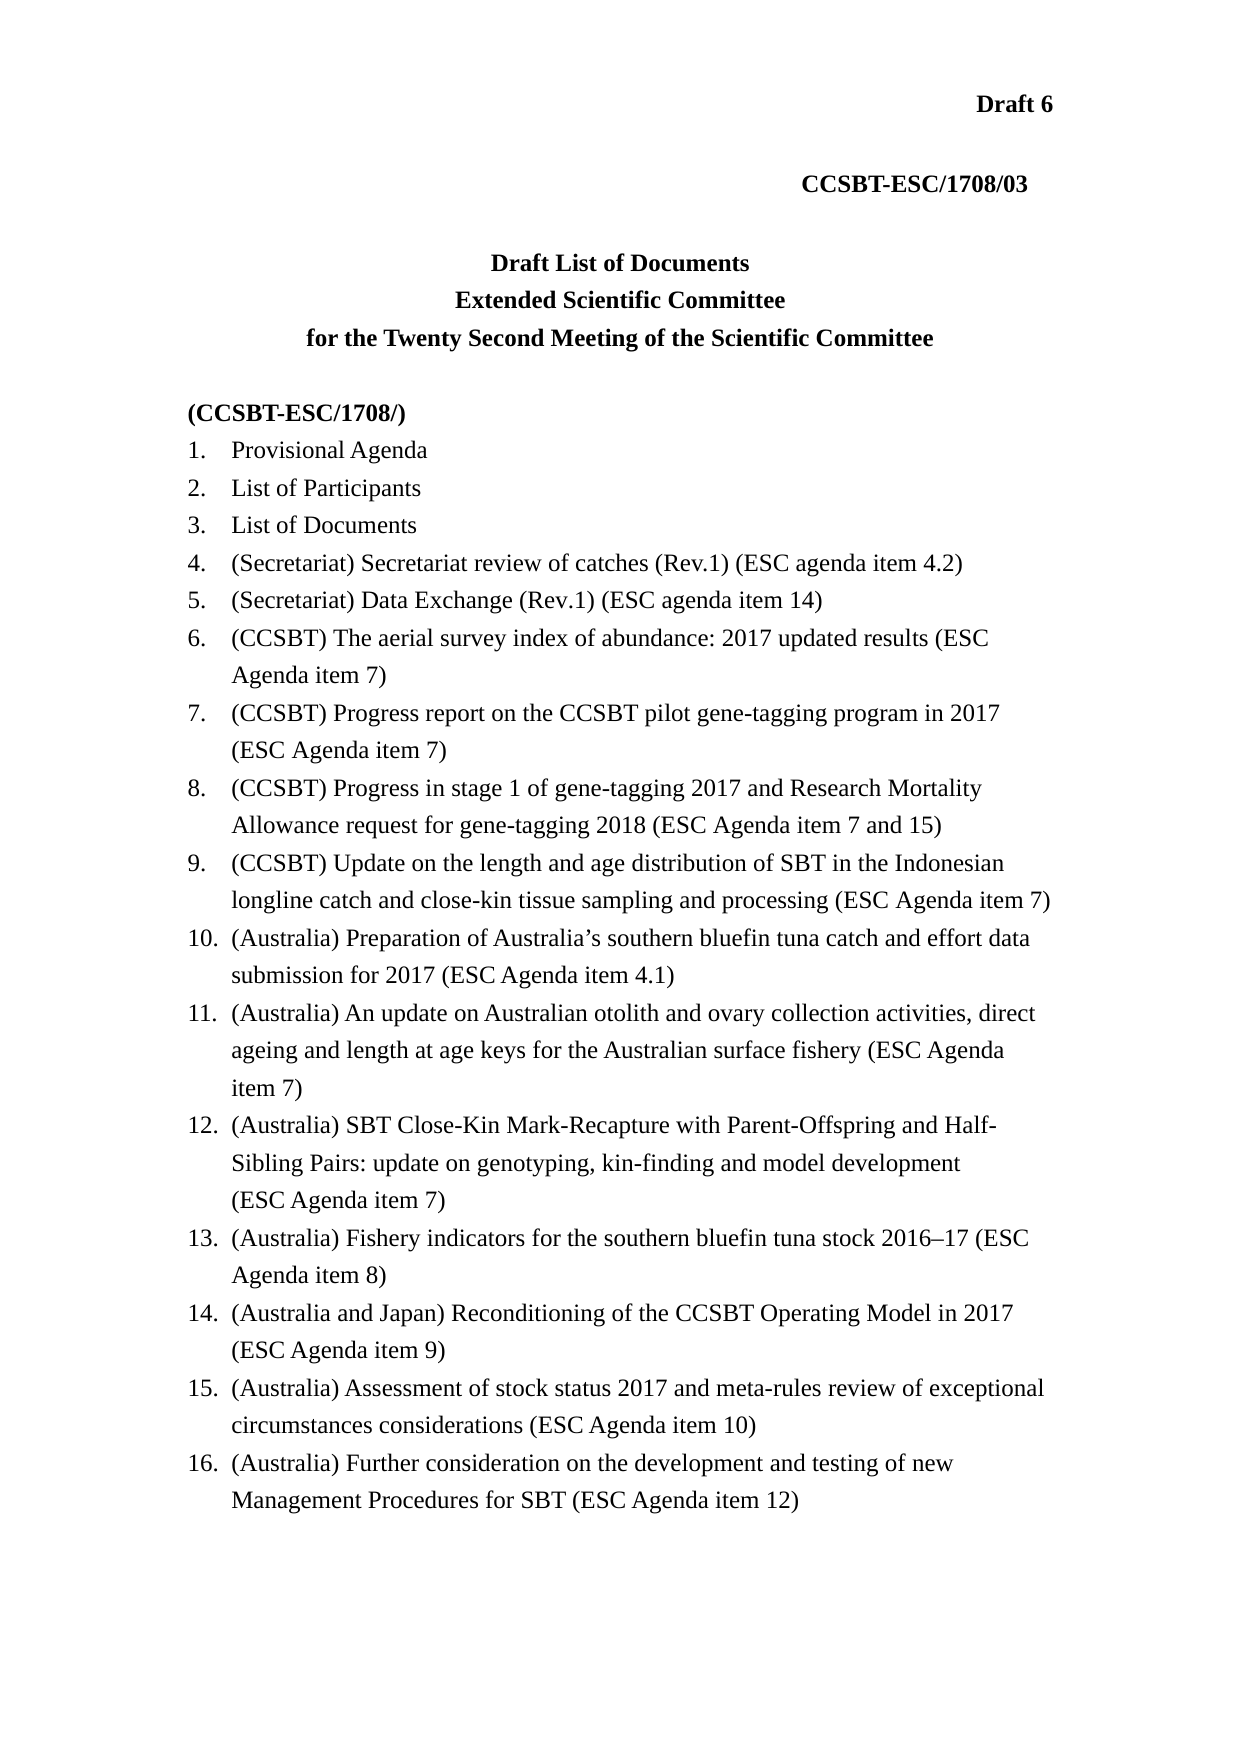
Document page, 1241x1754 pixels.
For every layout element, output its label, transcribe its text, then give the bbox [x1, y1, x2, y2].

list (Australia and Japan) Reconditioning of the CCSBT Operating Model in 2017 (ESC Agenda item 9) [187, 1294, 1053, 1369]
text Extended Scientific Committee [187, 281, 1053, 319]
text CCSBT-ESC/1708/03 [187, 164, 1028, 202]
list List of Documents [187, 506, 1053, 544]
text for the Twenty Second Meeting of the Scientific Committee [187, 319, 1053, 356]
list (Australia) Assessment of stock status 2017 and meta-rules review of exceptional circumstances considerations (ESC Agenda item 10) [187, 1369, 1053, 1444]
list (CCSBT) Progress in stage 1 of gene-tagging 2017 and Research Mortality Allowance request for gene-tagging 2018 (ESC Agenda item 7 and 15) [187, 769, 1053, 844]
list (Secretariat) Data Exchange (Rev.1) (ESC agenda item 14) [187, 581, 1053, 619]
text (CCSBT-ESC/1708/) [187, 394, 1053, 431]
list (Secretariat) Secretariat review of catches (Rev.1) (ESC agenda item 4.2) [187, 544, 1053, 581]
list (Australia) Further consideration on the development and testing of new Management Procedures for SBT (ESC Agenda item 12) [187, 1444, 1053, 1519]
list (CCSBT) The aerial survey index of abundance: 2017 updated results (ESC Agenda item 7) [187, 619, 1053, 694]
list List of Participants [187, 469, 1053, 506]
list (CCSBT) Update on the length and age distribution of SBT in the Indonesian longline catch and close-kin tissue sampling and processing (ESC Agenda item 7) [187, 844, 1053, 919]
list (Australia) SBT Close-Kin Mark-Recapture with Parent-Offspring and Half-Sibling Pairs: update on genotyping, kin-finding and model development (ESC Agenda item 7) [187, 1106, 1053, 1219]
list (Australia) Fishery indicators for the southern bluefin tuna stock 2016–17 (ESC Agenda item 8) [187, 1219, 1053, 1294]
list (Australia) An update on Australian otolith and ovary collection activities, direct ageing and length at age keys for the Australian surface fishery (ESC Agenda item 7) [187, 994, 1053, 1106]
list (CCSBT) Progress report on the CCSBT pilot gene-tagging program in 2017 (ESC Agenda item 7) [187, 694, 1053, 769]
list (Australia) Preparation of Australia’s southern bluefin tuna catch and effort data submission for 2017 (ESC Agenda item 4.1) [187, 919, 1053, 994]
text Draft List of Documents [187, 244, 1053, 281]
list Provisional Agenda [187, 431, 1053, 469]
